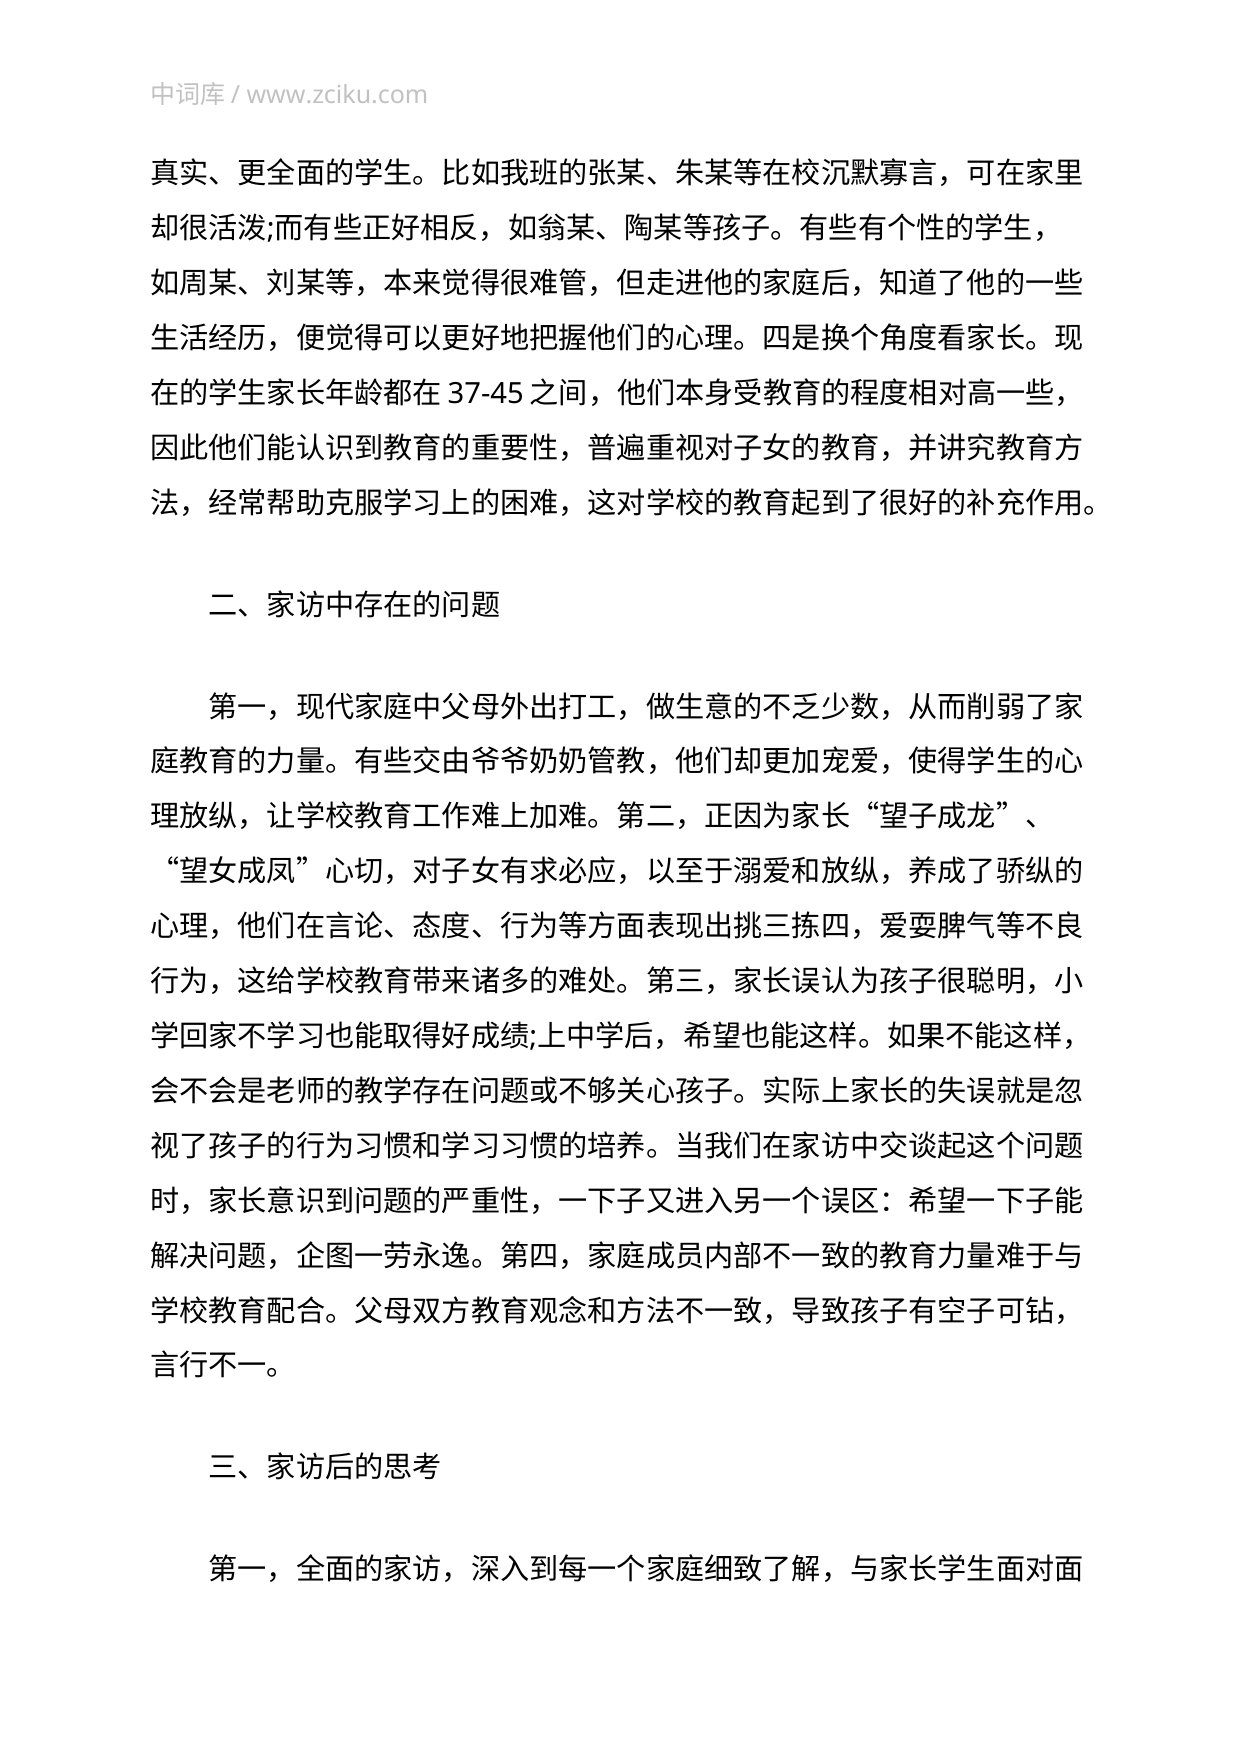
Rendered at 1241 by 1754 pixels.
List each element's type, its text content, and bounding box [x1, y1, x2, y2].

text 三、家访后的思考 [150, 1444, 1090, 1486]
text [150, 150, 1090, 522]
text 二、家访中存在的问题 [150, 581, 1090, 624]
text 第一，现代家庭中父母外出打工，做生意的不乏少数，从而削弱了家庭教育的力量。有些交由爷爷奶奶管教，他们却更加宠爱，使得学生的心理放纵，让学校教育工作难上加难。第二，正因为家长“望子成龙”、“望女成凤”心切，对子女有求必应，以至于溺爱和放纵，养成了骄纵的心理，他们在言论、态度、行为等方面表现出挑三拣四，爱耍脾气等不良行为，这给学校教育带来诸多的难处。第三，家长误认为孩子很聪明，小学回家不学习也能取得好成绩;上中学后，希望也能这样。如果不能这样，会不会是老师的教学存在问题或不够关心孩子。实际上家长的失误就是忽视了孩子的行为习惯和学习习惯的培养。当我们在家访中交谈起这个问题时，家长意识到问题的严重性，一下子又进入另一个误区：希望一下子能解决问题，企图一劳永逸。第四，家庭成员内部不一致的教育力量难于与学校教育配合。父母双方教育观念和方法不一致，导致孩子有空子可钻，言行不一。 [150, 683, 1090, 1384]
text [150, 1546, 1090, 1588]
